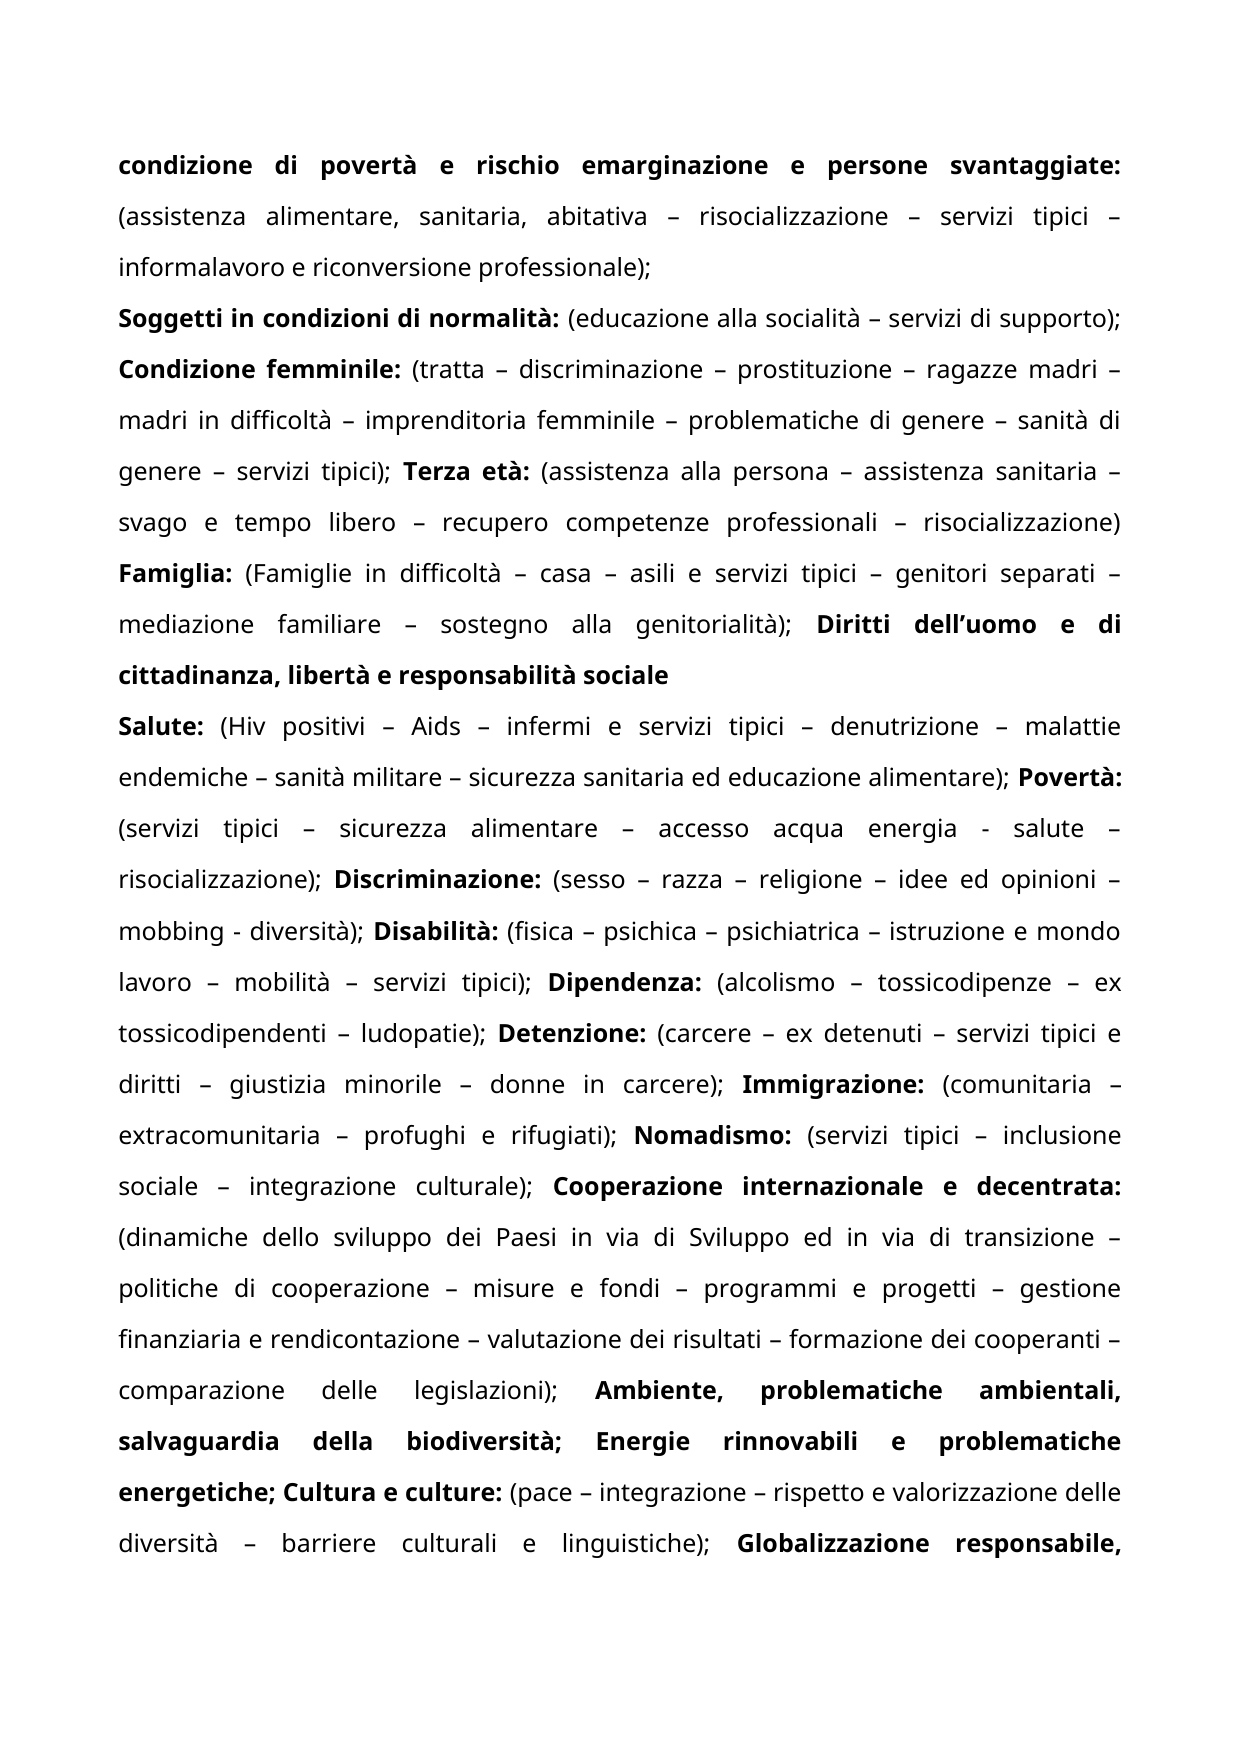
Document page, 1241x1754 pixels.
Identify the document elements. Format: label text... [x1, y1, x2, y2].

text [118, 148, 1122, 284]
text Soggetti in condizioni di normalità: (educazione alla socialità – servizi di supporto); Condizione femminile: (tratta – discriminazione – prostituzione – ragazze madri – madri in difficoltà – imprenditoria femminile – problematiche di genere – sanità di genere – servizi tipici); Terza età: (assistenza alla persona – assistenza sanitaria – svago e tempo libero – recupero competenze professionali – risocializzazione) Famiglia: (Famiglie in difficoltà – casa – asili e servizi tipici – genitori separati – mediazione familiare – sostegno alla genitorialità); Diritti dell’uomo e di cittadinanza, libertà e responsabilità sociale [118, 301, 1122, 692]
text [118, 709, 1122, 1560]
